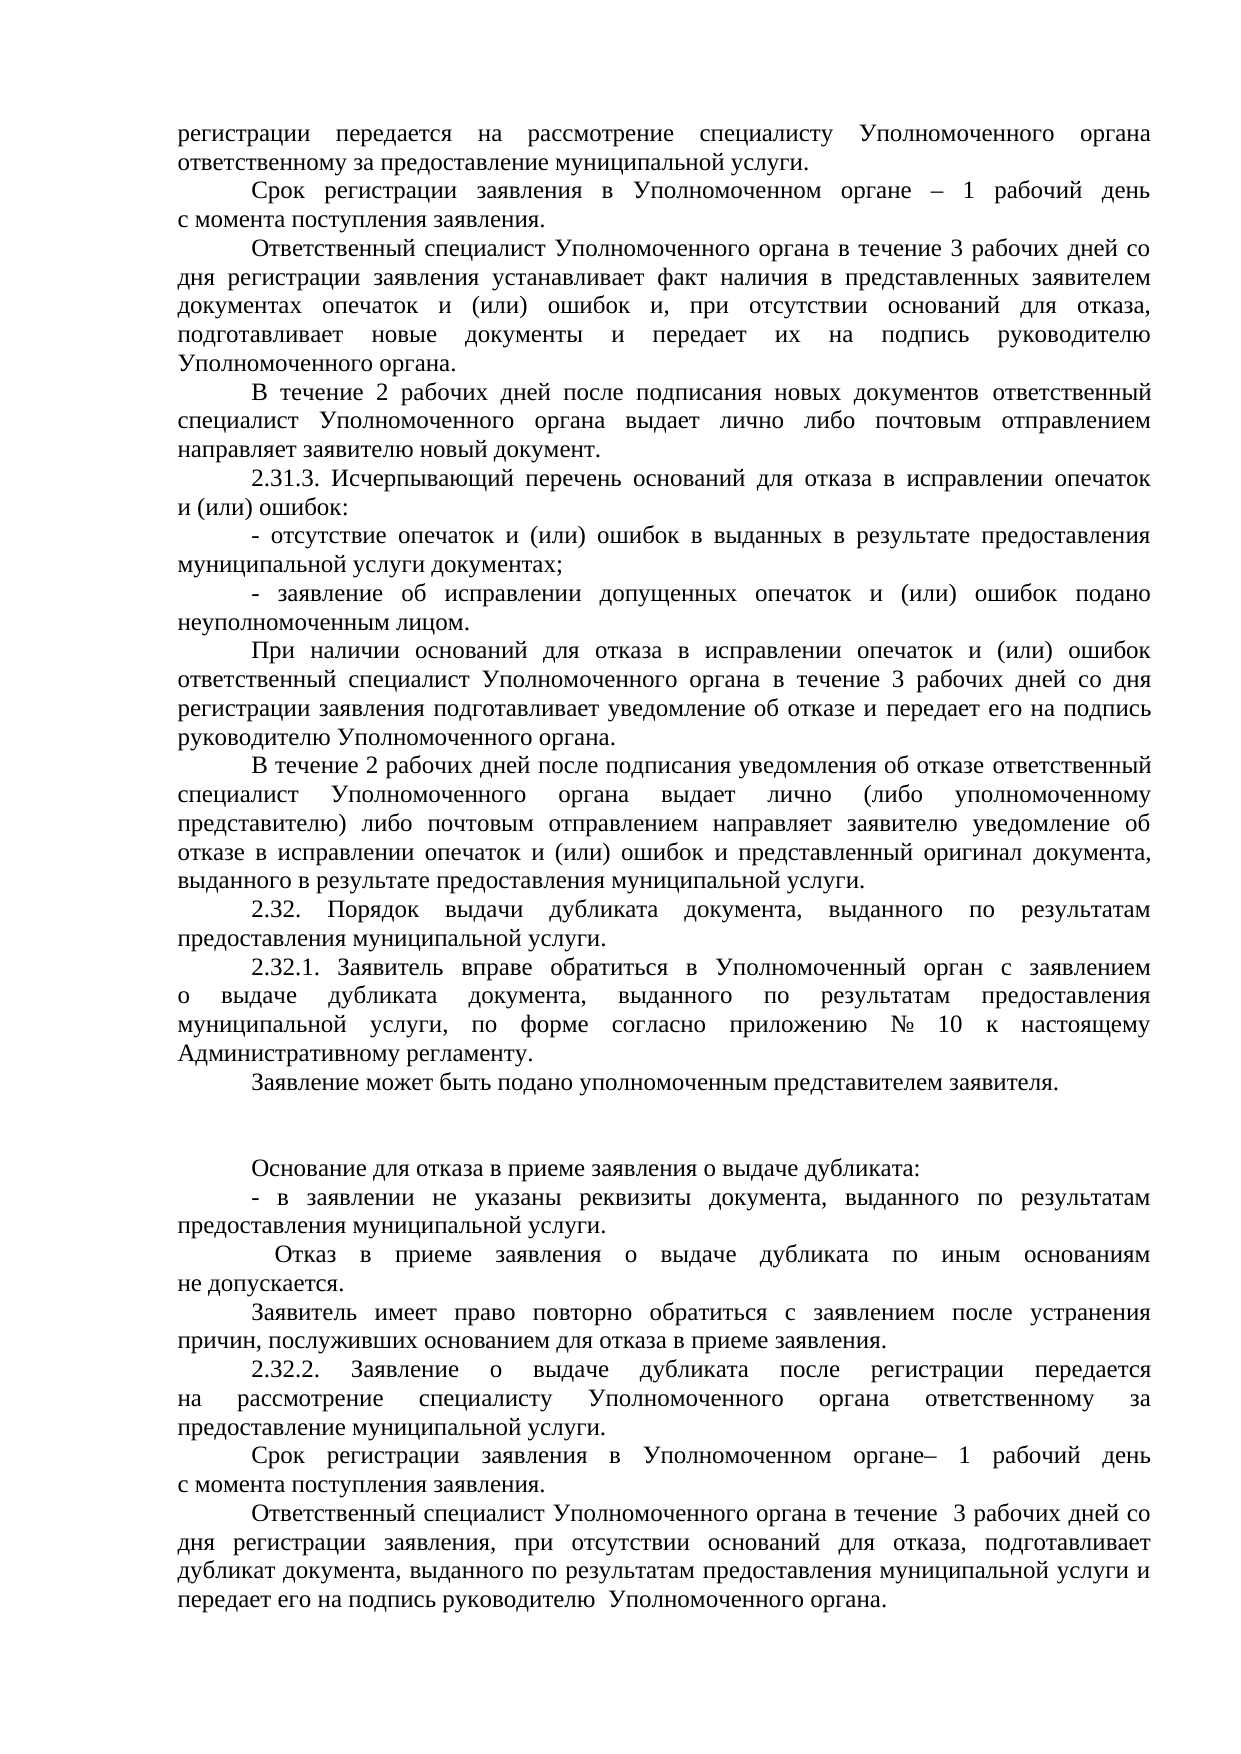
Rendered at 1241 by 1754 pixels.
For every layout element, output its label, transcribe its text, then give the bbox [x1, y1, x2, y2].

text - заявление об исправлении допущенных опечаток и (или) ошибок подано неуполномоченным лицом. [177, 578, 1152, 636]
text При наличии оснований для отказа в исправлении опечаток и (или) ошибок ответственный специалист Уполномоченного органа в течение 3 рабочих дней со дня регистрации заявления подготавливает уведомление об отказе и передает его на подпись руководителю Уполномоченного органа. [177, 636, 1152, 751]
text 2.32. Порядок выдачи дубликата документа, выданного по результатам предоставления муниципальной услуги. [177, 894, 1152, 952]
text Основание для отказа в приеме заявления о выдаче дубликата: [177, 1153, 1152, 1182]
text 2.32.2. Заявление о выдаче дубликата после регистрации передается на рассмотрение специалисту Уполномоченного органа ответственному за предоставление муниципальной услуги. [177, 1354, 1152, 1441]
text Срок регистрации заявления в Уполномоченном органе– 1 рабочий день с момента поступления заявления. [177, 1441, 1152, 1498]
text Ответственный специалист Уполномоченного органа в течение 3 рабочих дней со дня регистрации заявления устанавливает факт наличия в представленных заявителем документах опечаток и (или) ошибок и, при отсутствии оснований для отказа, подготавливает новые документы и передает их на подпись руководителю Уполномоченного органа. [177, 233, 1152, 377]
text - отсутствие опечаток и (или) ошибок в выданных в результате предоставления муниципальной услуги документах; [177, 521, 1152, 578]
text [177, 118, 1152, 176]
text Отказ в приеме заявления о выдаче дубликата по иным основаниям не допускается. [177, 1239, 1152, 1297]
text 2.31.3. Исчерпывающий перечень оснований для отказа в исправлении опечаток и (или) ошибок: [177, 463, 1152, 521]
text 2.32.1. Заявитель вправе обратиться в Уполномоченный орган с заявлением о выдаче дубликата документа, выданного по результатам предоставления муниципальной услуги, по форме согласно приложению № 10 к настоящему Административному регламенту. [177, 952, 1152, 1067]
text В течение 2 рабочих дней после подписания новых документов ответственный специалист Уполномоченного органа выдает лично либо почтовым отправлением направляет заявителю новый документ. [177, 377, 1152, 463]
text Ответственный специалист Уполномоченного органа в течение 3 рабочих дней со дня регистрации заявления, при отсутствии оснований для отказа, подготавливает дубликат документа, выданного по результатам предоставления муниципальной услуги и передает его на подпись руководителю Уполномоченного органа. [177, 1498, 1152, 1613]
text Заявление может быть подано уполномоченным представителем заявителя. [177, 1067, 1152, 1096]
text - в заявлении не указаны реквизиты документа, выданного по результатам предоставления муниципальной услуги. [177, 1182, 1152, 1239]
text В течение 2 рабочих дней после подписания уведомления об отказе ответственный специалист Уполномоченного органа выдает лично (либо уполномоченному представителю) либо почтовым отправлением направляет заявителю уведомление об отказе в исправлении опечаток и (или) ошибок и представленный оригинал документа, выданного в результате предоставления муниципальной услуги. [177, 751, 1152, 894]
text Срок регистрации заявления в Уполномоченном органе – 1 рабочий день с момента поступления заявления. [177, 176, 1152, 233]
text Заявитель имеет право повторно обратиться с заявлением после устранения причин, послуживших основанием для отказа в приеме заявления. [177, 1297, 1152, 1354]
